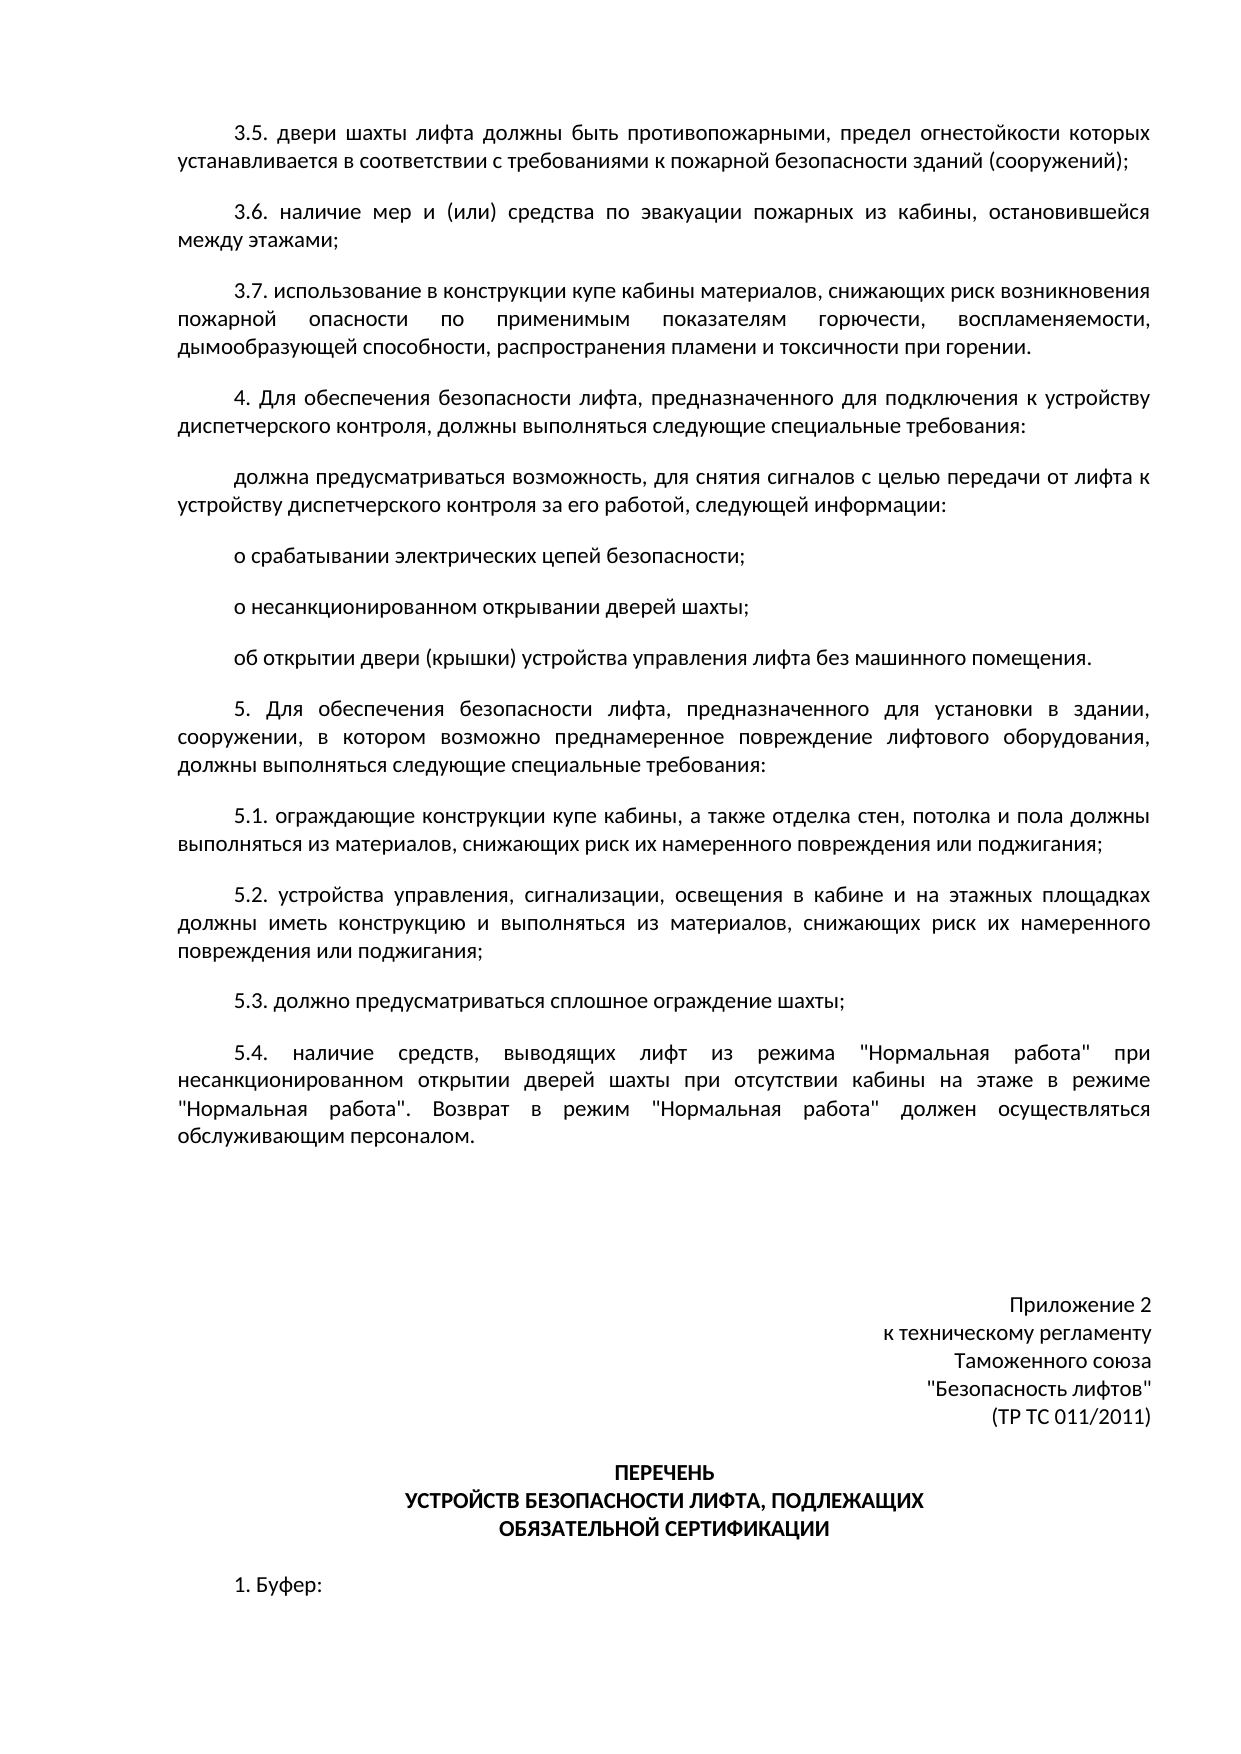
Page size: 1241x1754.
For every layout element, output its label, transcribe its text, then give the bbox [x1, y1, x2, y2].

text об открытии двери (крышки) устройства управления лифта без машинного помещения. [177, 643, 1152, 671]
text 1. Буфер: [177, 1570, 1152, 1598]
text Таможенного союза [177, 1346, 1152, 1374]
text 5. Для обеспечения безопасности лифта, предназначенного для установки в здании, сооружении, в котором возможно преднамеренное повреждение лифтового оборудования, должны выполняться следующие специальные требования: [177, 694, 1152, 778]
text 3.5. двери шахты лифта должны быть противопожарными, предел огнестойкости которых устанавливается в соответствии с требованиями к пожарной безопасности зданий (сооружений); [177, 118, 1152, 174]
text 3.6. наличие мер и (или) средства по эвакуации пожарных из кабины, остановившейся между этажами; [177, 197, 1152, 253]
title УСТРОЙСТВ БЕЗОПАСНОСТИ ЛИФТА, ПОДЛЕЖАЩИХ [177, 1486, 1152, 1514]
text 5.2. устройства управления, сигнализации, освещения в кабине и на этажных площадках должны иметь конструкцию и выполняться из материалов, снижающих риск их намеренного повреждения или поджигания; [177, 880, 1152, 964]
text 3.7. использование в конструкции купе кабины материалов, снижающих риск возникновения пожарной опасности по применимым показателям горючести, воспламеняемости, дымообразующей способности, распространения пламени и токсичности при горении. [177, 276, 1152, 360]
text "Безопасность лифтов" [177, 1374, 1152, 1402]
text о срабатывании электрических цепей безопасности; [177, 541, 1152, 569]
text 5.4. наличие средств, выводящих лифт из режима "Нормальная работа" при несанкционированном открытии дверей шахты при отсутствии кабины на этаже в режиме "Нормальная работа". Возврат в режим "Нормальная работа" должен осуществляться обслуживающим персоналом. [177, 1038, 1152, 1150]
text Приложение 2 [177, 1290, 1152, 1318]
title ОБЯЗАТЕЛЬНОЙ СЕРТИФИКАЦИИ [177, 1514, 1152, 1542]
text к техническому регламенту [177, 1318, 1152, 1346]
text о несанкционированном открывании дверей шахты; [177, 592, 1152, 620]
text 5.3. должно предусматриваться сплошное ограждение шахты; [177, 987, 1152, 1015]
text (ТР ТС 011/2011) [177, 1402, 1152, 1430]
text 4. Для обеспечения безопасности лифта, предназначенного для подключения к устройству диспетчерского контроля, должны выполняться следующие специальные требования: [177, 383, 1152, 439]
title ПЕРЕЧЕНЬ [177, 1458, 1152, 1486]
text должна предусматриваться возможность, для снятия сигналов с целью передачи от лифта к устройству диспетчерского контроля за его работой, следующей информации: [177, 462, 1152, 518]
text 5.1. ограждающие конструкции купе кабины, а также отделка стен, потолка и пола должны выполняться из материалов, снижающих риск их намеренного повреждения или поджигания; [177, 801, 1152, 857]
